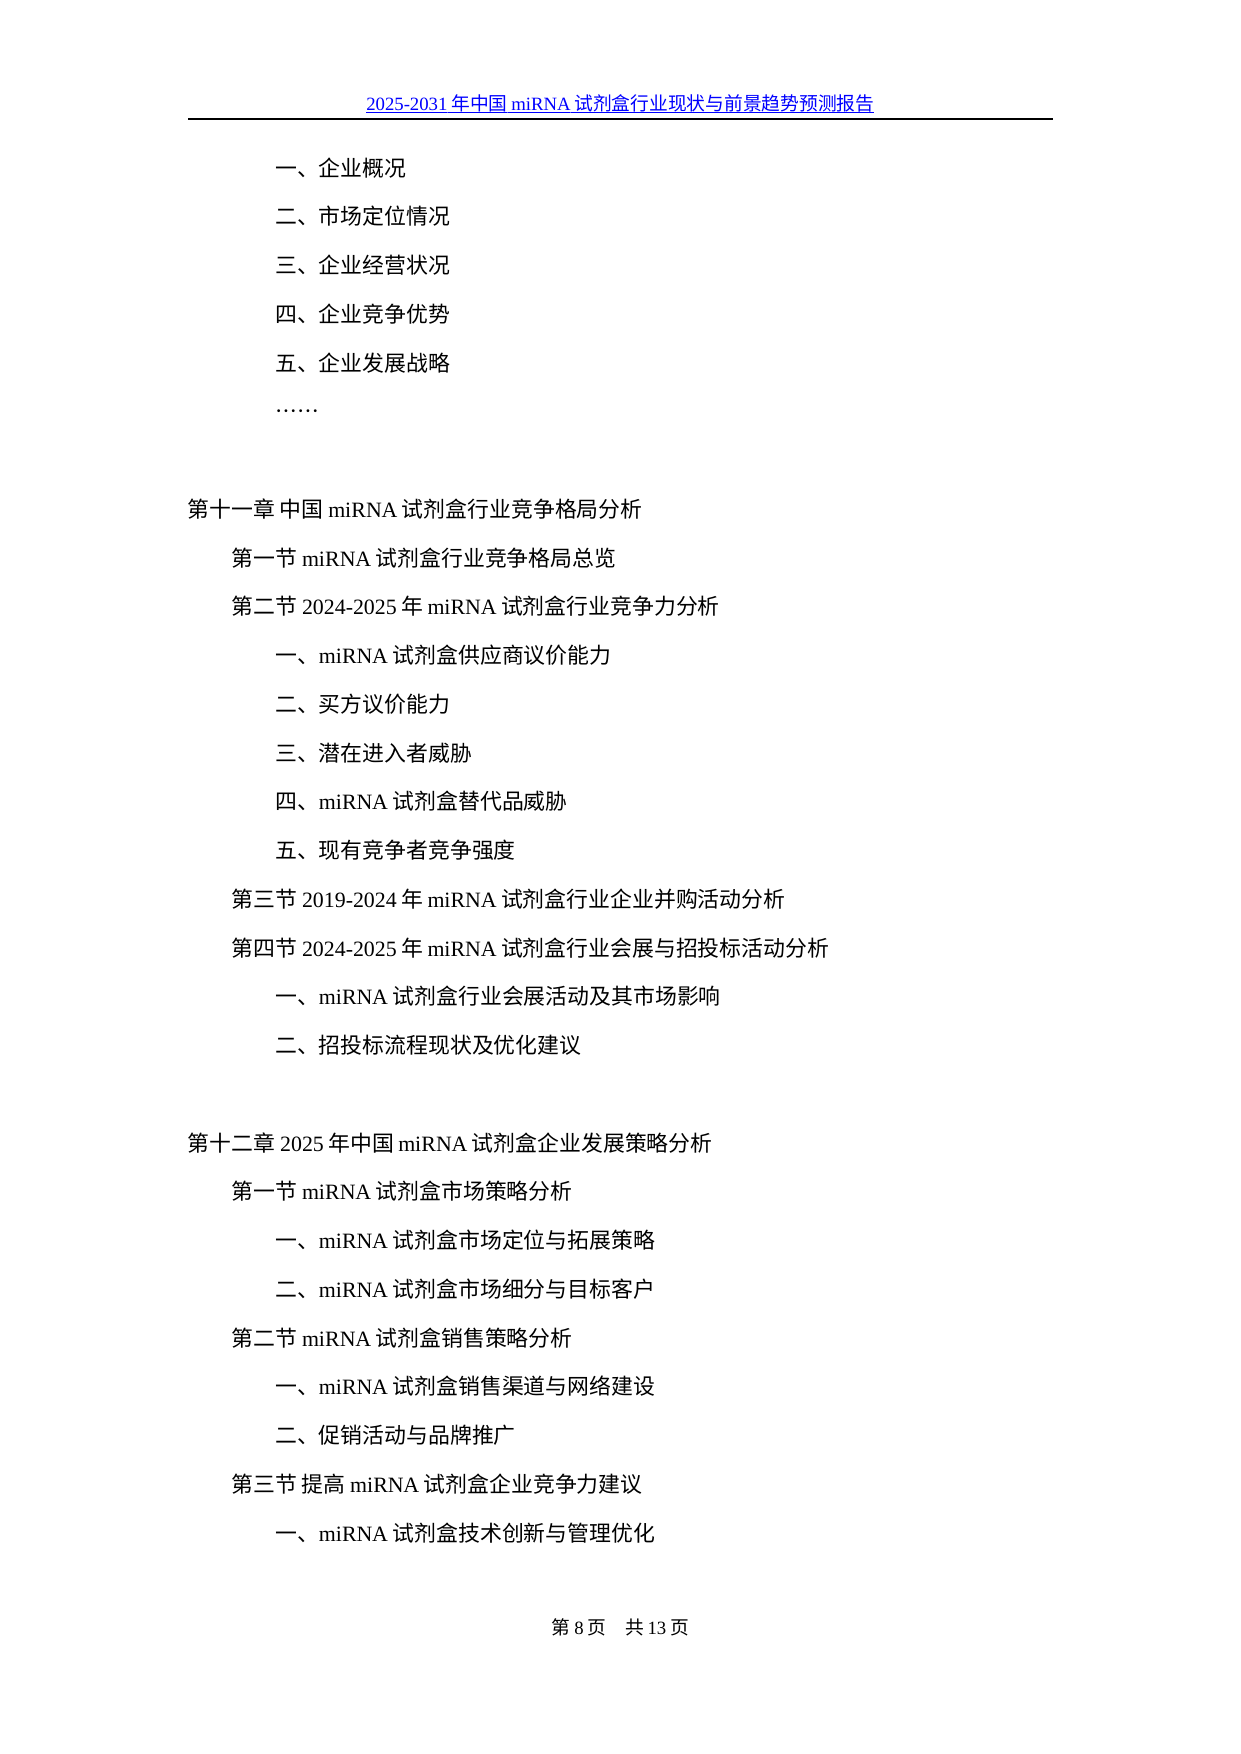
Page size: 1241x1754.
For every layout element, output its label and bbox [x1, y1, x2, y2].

text [187, 150, 1053, 1548]
